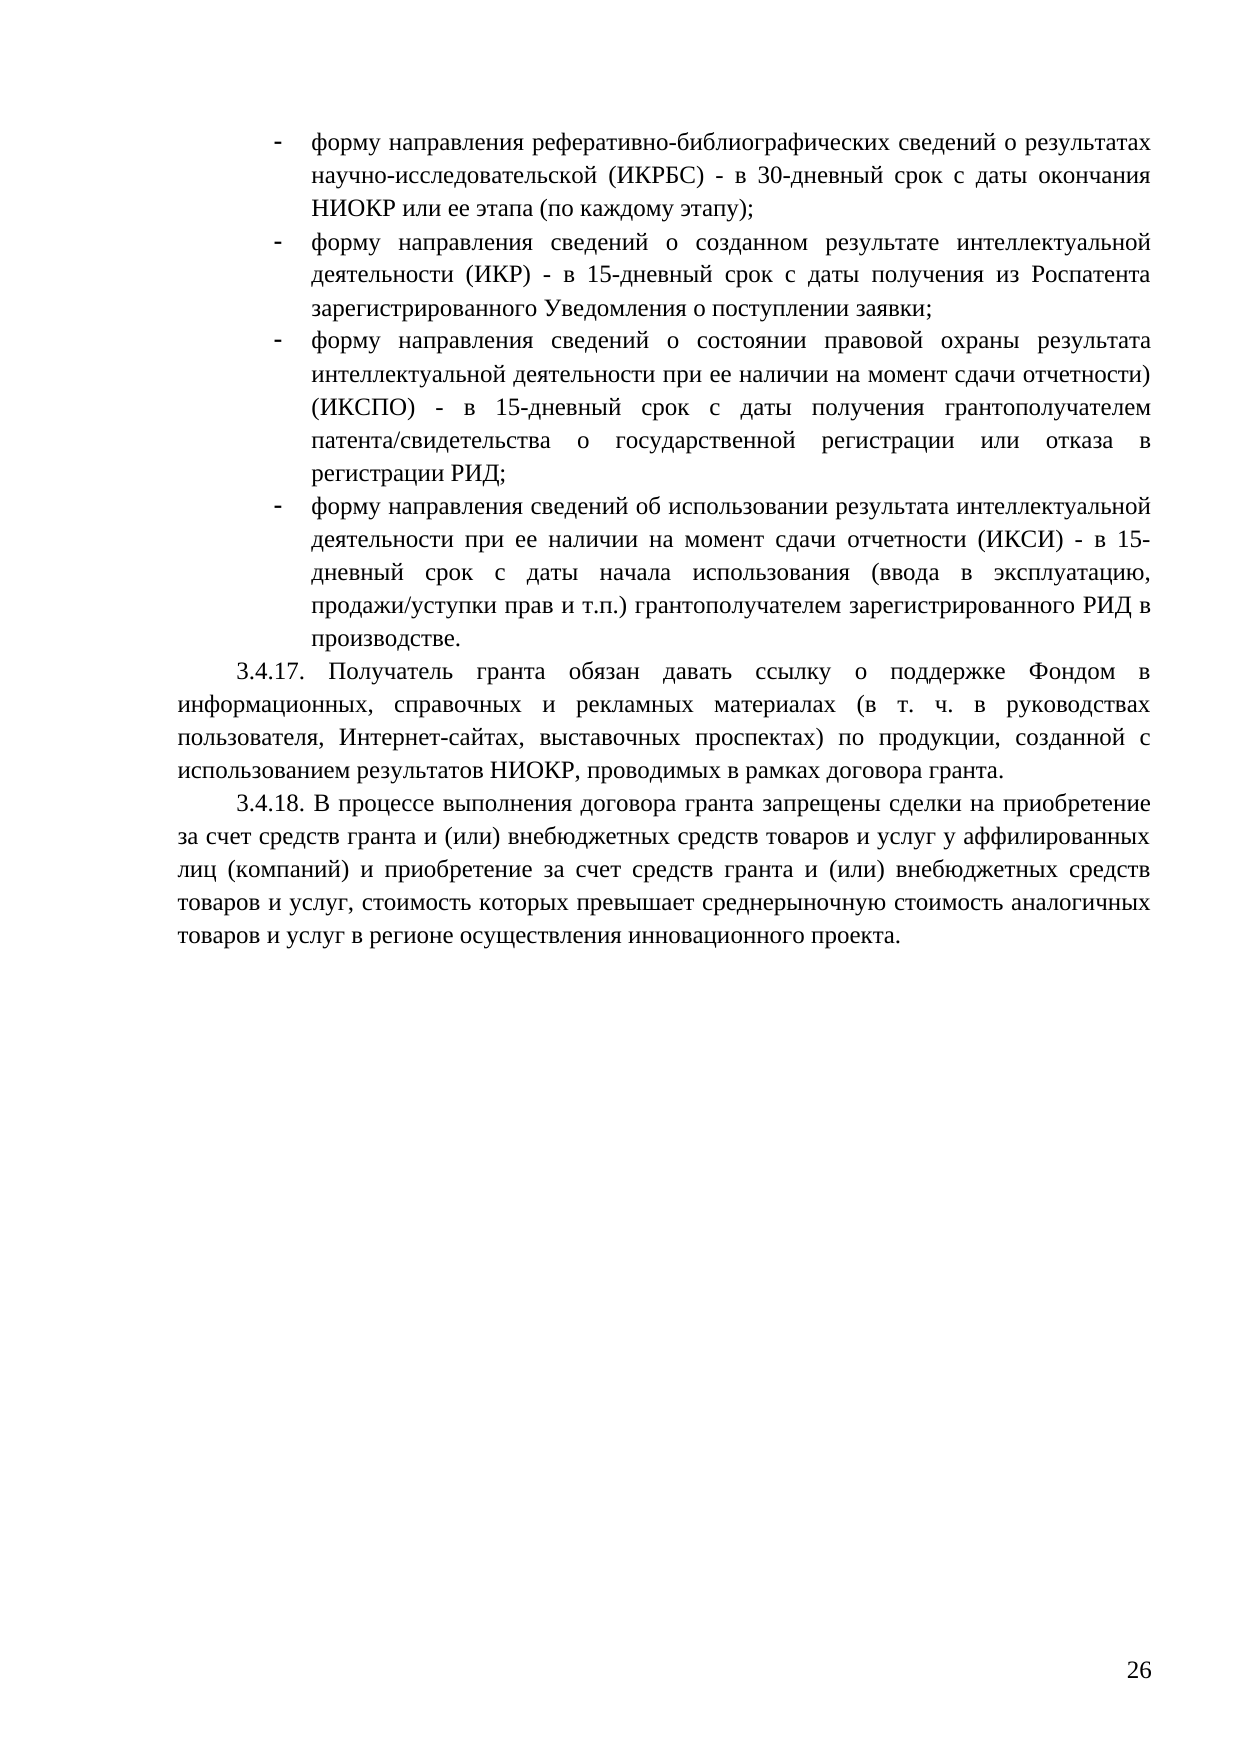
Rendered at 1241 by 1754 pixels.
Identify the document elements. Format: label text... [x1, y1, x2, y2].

text 3.4.17. Получатель гранта обязан давать ссылку о поддержке Фондом в информационных, справочных и рекламных материалах (в т. ч. в руководствах пользователя, Интернет-сайтах, выставочных проспектах) по продукции, созданной с использованием результатов НИОКР, проводимых в рамках договора гранта. [177, 656, 1152, 784]
list форму направления реферативно-библиографических сведений о результатах научно-исследовательской (ИКРБС) - в 30-дневный срок с даты окончания НИОКР или ее этапа (по каждому этапу); [274, 127, 1152, 222]
text 3.4.18. В процессе выполнения договора гранта запрещены сделки на приобретение за счет средств гранта и (или) внебюджетных средств товаров и услуг у аффилированных лиц (компаний) и приобретение за счет средств гранта и (или) внебюджетных средств товаров и услуг, стоимость которых превышает среднерыночную стоимость аналогичных товаров и услуг в регионе осуществления инновационного проекта. [177, 788, 1152, 949]
list форму направления сведений об использовании результата интеллектуальной деятельности при ее наличии на момент сдачи отчетности (ИКСИ) - в 15-дневный срок с даты начала использования (ввода в эксплуатацию, продажи/уступки прав и т.п.) грантополучателем зарегистрированного РИД в производстве. [274, 491, 1152, 652]
list форму направления сведений о созданном результате интеллектуальной деятельности (ИКР) - в 15-дневный срок с даты получения из Роспатента зарегистрированного Уведомления о поступлении заявки; [274, 227, 1152, 321]
list форму направления сведений о состоянии правовой охраны результата интеллектуальной деятельности при ее наличии на момент сдачи отчетности) (ИКСПО) - в 15-дневный срок с даты получения грантополучателем патента/свидетельства о государственной регистрации или отказа в регистрации РИД; [274, 326, 1152, 486]
